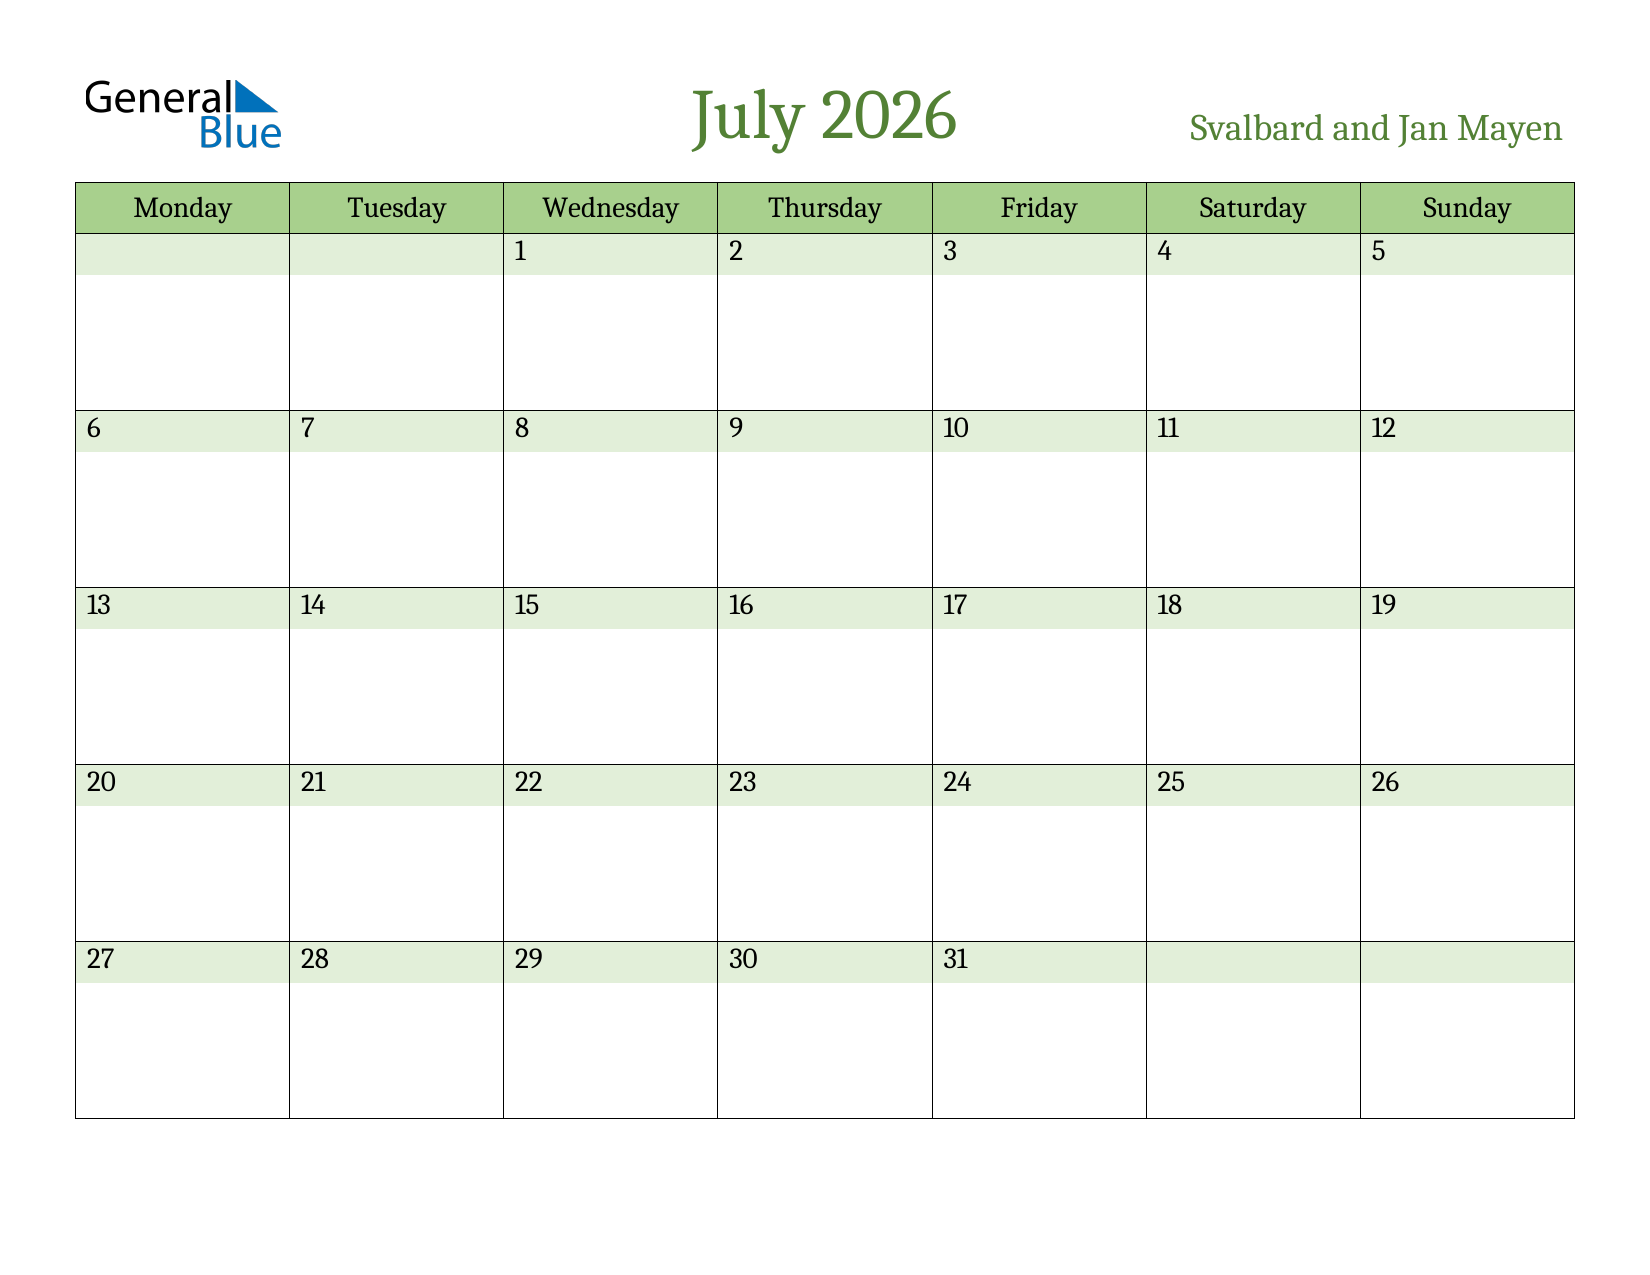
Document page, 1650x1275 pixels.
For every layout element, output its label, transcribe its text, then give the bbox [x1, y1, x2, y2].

table_header [76, 75, 503, 182]
table_cell 18 [1147, 588, 1360, 629]
table_cell [76, 275, 289, 410]
table_cell 12 [1361, 411, 1574, 452]
table_cell 6 [76, 411, 289, 452]
table_cell [718, 806, 932, 941]
table_cell [290, 806, 503, 941]
table_cell Monday [76, 183, 289, 233]
table_cell 23 [718, 765, 932, 806]
table_cell [290, 983, 503, 1118]
table_cell [76, 234, 289, 275]
table_cell [504, 629, 717, 764]
table_cell [933, 983, 1146, 1118]
table_cell 13 [76, 588, 289, 629]
table_cell [76, 452, 289, 587]
table_cell 14 [290, 588, 503, 629]
table_cell 8 [504, 411, 717, 452]
table_cell [1361, 806, 1574, 941]
table_cell Wednesday [504, 183, 717, 233]
table_cell 25 [1147, 765, 1360, 806]
table_cell [1147, 942, 1360, 983]
table_cell 28 [290, 942, 503, 983]
table_cell 15 [504, 588, 717, 629]
table_cell [504, 275, 717, 410]
table_cell [76, 983, 289, 1118]
table_cell [290, 234, 503, 275]
table_cell [1147, 275, 1360, 410]
table_cell 1 [504, 234, 717, 275]
table_cell [718, 629, 932, 764]
table_cell 27 [76, 942, 289, 983]
table_cell [1147, 629, 1360, 764]
table_cell [1361, 629, 1574, 764]
table_cell [1361, 942, 1574, 983]
table_cell [718, 452, 932, 587]
table_cell 20 [76, 765, 289, 806]
table_cell [1361, 452, 1574, 587]
table_cell [718, 275, 932, 410]
table_cell 16 [718, 588, 932, 629]
table_cell 31 [933, 942, 1146, 983]
table_cell 5 [1361, 234, 1574, 275]
table_header July 2026 [504, 75, 1146, 182]
table_cell Friday [933, 183, 1146, 233]
table_cell [1147, 452, 1360, 587]
table_cell [76, 806, 289, 941]
table_cell [933, 452, 1146, 587]
table_cell 9 [718, 411, 932, 452]
table_cell 7 [290, 411, 503, 452]
table_cell [933, 806, 1146, 941]
table_cell [933, 629, 1146, 764]
table_cell [504, 983, 717, 1118]
table_cell 21 [290, 765, 503, 806]
table_cell Saturday [1147, 183, 1360, 233]
table_cell [504, 452, 717, 587]
table_cell [1361, 275, 1574, 410]
table_cell 19 [1361, 588, 1574, 629]
table_cell 10 [933, 411, 1146, 452]
table_cell 29 [504, 942, 717, 983]
table_cell Sunday [1361, 183, 1574, 233]
table_cell 17 [933, 588, 1146, 629]
table_cell [933, 275, 1146, 410]
table_cell [1147, 806, 1360, 941]
table_cell [504, 806, 717, 941]
table_cell 4 [1147, 234, 1360, 275]
table_cell Thursday [718, 183, 932, 233]
table_header Svalbard and Jan Mayen [1146, 75, 1574, 182]
table_cell [290, 629, 503, 764]
table_cell 26 [1361, 765, 1574, 806]
table_cell [290, 275, 503, 410]
table_cell [718, 983, 932, 1118]
table_cell 30 [718, 942, 932, 983]
table_cell Tuesday [290, 183, 503, 233]
table_cell 22 [504, 765, 717, 806]
table_cell [76, 629, 289, 764]
table_cell [290, 452, 503, 587]
picture [86, 80, 281, 148]
table_cell [1147, 983, 1360, 1118]
table_cell [1361, 983, 1574, 1118]
table_cell 3 [933, 234, 1146, 275]
table_cell 11 [1147, 411, 1360, 452]
table_cell 24 [933, 765, 1146, 806]
table_cell 2 [718, 234, 932, 275]
